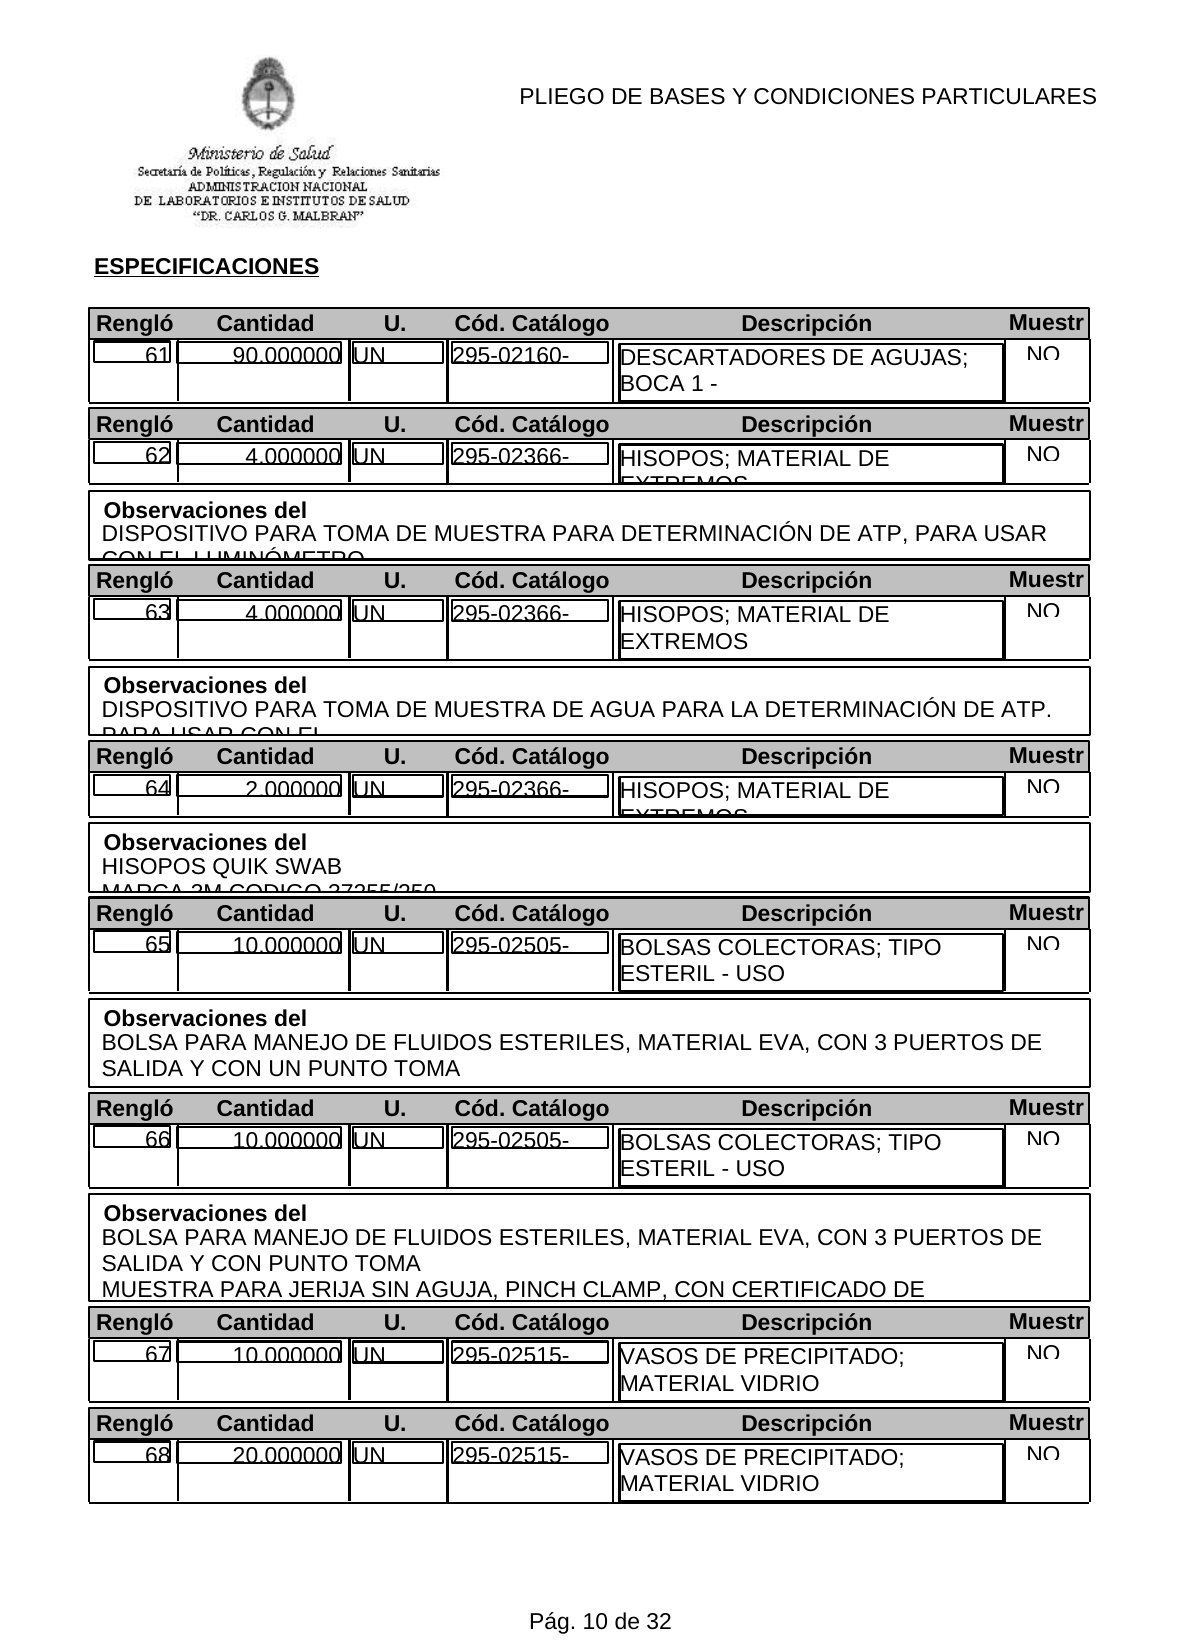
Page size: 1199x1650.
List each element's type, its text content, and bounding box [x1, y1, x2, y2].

text Descripción [616, 743, 997, 769]
text U. Medida [343, 411, 447, 437]
text Descripción [616, 567, 997, 593]
text 4,000000 [177, 443, 341, 464]
text UN [353, 342, 443, 363]
text Muestra [1005, 566, 1088, 595]
text Descripción [616, 310, 997, 336]
text VASOS DE PRECIPITADO; MATERIAL VIDRIO [619, 1343, 1003, 1396]
text Cantidad [181, 310, 343, 336]
text HISOPOS; MATERIAL DE EXTREMOS [619, 601, 1003, 654]
text NO [1008, 1340, 1078, 1359]
text Renglón [91, 900, 178, 927]
text UN [353, 600, 443, 621]
text Observaciones del ítem: [103, 672, 345, 694]
text Cód. Catálogo [451, 1309, 613, 1335]
text MUESTRA PARA JERIJA SIN AGUJA, PINCH CLAMP, CON CERTIFICADO DE ESTERILIDAD A PIROGENOS. [101, 1276, 1067, 1300]
text Renglón [91, 310, 178, 337]
text Muestra [1005, 1308, 1088, 1337]
text Cód. Catálogo [451, 310, 613, 336]
text BOLSAS COLECTORAS; TIPO ESTERIL - USO [619, 1129, 1003, 1182]
text NO [1008, 1441, 1078, 1459]
text Cód. Catálogo [451, 1095, 613, 1121]
text U. Medida [343, 1309, 447, 1336]
text 20,000000 [177, 1442, 341, 1463]
text Cantidad [181, 1410, 343, 1436]
text 61 [94, 342, 170, 362]
text NO [1008, 1126, 1078, 1144]
text 295-02366-0002 [452, 443, 608, 464]
text Cód. Catálogo [451, 743, 613, 769]
text Cód. Catálogo [451, 1410, 613, 1436]
text Observaciones del ítem: [103, 1005, 345, 1027]
text NO [1008, 341, 1078, 359]
text 65 [94, 931, 170, 952]
text UN [353, 443, 443, 464]
text Descripción [616, 900, 997, 926]
text NO [1008, 441, 1078, 460]
text U. Medida [343, 310, 447, 337]
text Cantidad [181, 411, 343, 437]
text UN [353, 1342, 443, 1363]
text Cód. Catálogo [451, 900, 613, 926]
text Renglón [91, 743, 178, 770]
text 295-02160-0003 [452, 342, 608, 363]
text 10,000000 [177, 1127, 341, 1148]
text 295-02366-0011 [452, 776, 608, 797]
text Cantidad [181, 743, 343, 769]
text Pág. 10 de 32 [396, 1608, 804, 1634]
text Renglón [91, 1410, 178, 1437]
text Muestra [1005, 742, 1088, 771]
text Cód. Catálogo [451, 567, 613, 593]
text DESCARTADORES DE AGUJAS; BOCA 1 - [619, 344, 1003, 397]
text 295-02366-0003 [452, 600, 608, 621]
text 10,000000 [177, 932, 341, 953]
text NO [1008, 598, 1078, 617]
text NO [1008, 931, 1078, 949]
text Observaciones del ítem: [103, 829, 345, 851]
text U. Medida [343, 743, 447, 770]
text UN [353, 1127, 443, 1148]
text 295-02515-0027 [452, 1342, 608, 1363]
text HISOPOS QUIK SWAB [101, 853, 1067, 879]
text Observaciones del ítem: [103, 497, 345, 518]
text Renglón [91, 411, 178, 437]
text UN [353, 776, 443, 797]
text Cantidad [181, 567, 343, 593]
text HISOPOS; MATERIAL DE EXTREMOS [619, 444, 1003, 483]
text UN [353, 1442, 443, 1463]
text DISPOSITIVO PARA TOMA DE MUESTRA PARA DETERMINACIÓN DE ATP, PARA USAR CON EL LUMINÓMETRO [101, 520, 1067, 558]
text 66 [94, 1126, 170, 1147]
text Descripción [616, 1309, 997, 1336]
text 67 [94, 1341, 170, 1361]
text 2,000000 [177, 776, 341, 796]
text 10,000000 [177, 1342, 341, 1362]
text U. Medida [343, 900, 447, 926]
text HISOPOS; MATERIAL DE EXTREMOS [619, 777, 1003, 816]
text 68 [94, 1442, 170, 1462]
text Renglón [91, 1309, 178, 1336]
text Descripción [616, 1095, 997, 1121]
text UN [353, 932, 443, 953]
text BOLSA PARA MANEJO DE FLUIDOS ESTERILES, MATERIAL EVA, CON 3 PUERTOS DE SALIDA Y CON UN PUNTO TOMA [101, 1028, 1067, 1081]
text NO [1008, 774, 1078, 793]
text 4,000000 [177, 600, 341, 620]
text Renglón [91, 1095, 178, 1122]
text Cantidad [181, 1309, 343, 1336]
text U. Medida [343, 567, 447, 594]
text 295-02505-0021 [452, 1127, 608, 1148]
text Muestra [1005, 309, 1088, 338]
text Muestra [1005, 1409, 1088, 1438]
text 295-02505-0020 [452, 932, 608, 953]
text BOLSAS COLECTORAS; TIPO ESTERIL - USO [619, 934, 1003, 986]
text U. Medida [343, 1095, 447, 1122]
text BOLSA PARA MANEJO DE FLUIDOS ESTERILES, MATERIAL EVA, CON 3 PUERTOS DE SALIDA Y CON PUNTO TOMA [101, 1223, 1067, 1276]
text 295-02515-0058 [452, 1442, 608, 1463]
text Renglón [91, 567, 178, 594]
text 90,000000 [177, 342, 341, 363]
text Cantidad [181, 900, 343, 926]
text Descripción [616, 1410, 997, 1436]
text 64 [94, 775, 170, 795]
text Descripción [616, 411, 997, 437]
text PLIEGO DE BASES Y CONDICIONES PARTICULARES [445, 83, 1199, 109]
text ESPECIFICACIONES [94, 253, 1078, 279]
text 62 [94, 442, 170, 463]
text Muestra [1005, 899, 1088, 927]
text Cód. Catálogo [451, 411, 613, 437]
text U. Medida [343, 1410, 447, 1437]
text Muestra [1005, 1094, 1088, 1123]
text Muestra [1005, 409, 1088, 438]
text 63 [94, 599, 170, 619]
picture [131, 51, 445, 232]
text Cantidad [181, 1095, 343, 1121]
text VASOS DE PRECIPITADO; MATERIAL VIDRIO [619, 1444, 1003, 1497]
text DISPOSITIVO PARA TOMA DE MUESTRA DE AGUA PARA LA DETERMINACIÓN DE ATP. PARA USAR CON EL [101, 696, 1067, 734]
text Observaciones del ítem: [103, 1200, 345, 1222]
